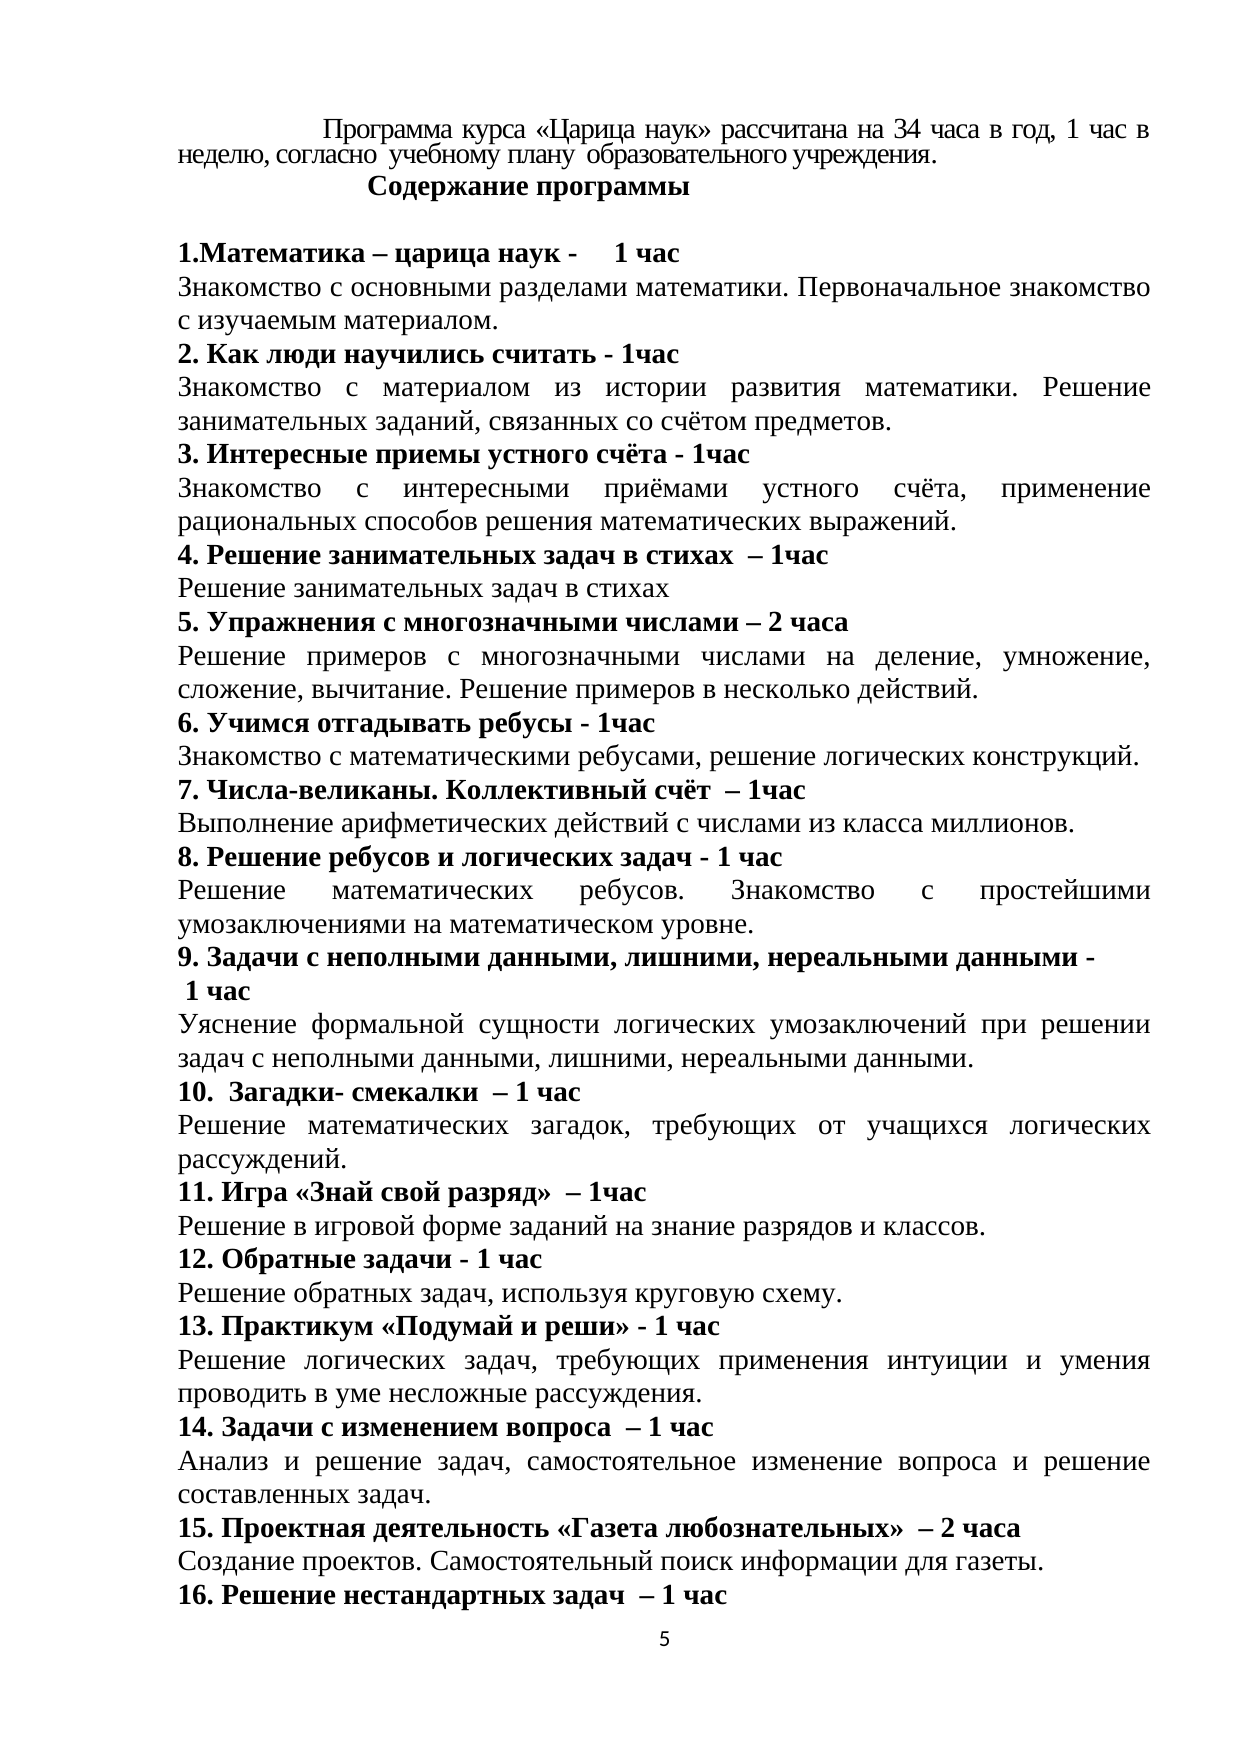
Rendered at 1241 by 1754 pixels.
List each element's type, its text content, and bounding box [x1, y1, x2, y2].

text Содержание программы [177, 168, 1152, 202]
text Программа курса «Царица наук» рассчитана на 34 часа в год, 1 час в неделю, согласно учебному плану образовательного учреждения. [177, 118, 1151, 168]
text 14. Задачи с изменением вопроса – 1 час [177, 1409, 1152, 1443]
text 5. Упражнения с многозначными числами – 2 часа [177, 604, 1152, 638]
text 1 час [177, 973, 1152, 1007]
text 8. Решение ребусов и логических задач - 1 час [177, 839, 1152, 872]
text Анализ и решение задач, самостоятельное изменение вопроса и решение составленных задач. [177, 1443, 1152, 1510]
text Решение математических загадок, требующих от учащихся логических рассуждений. [177, 1107, 1152, 1174]
text 3. Интересные приемы устного счёта - 1час [177, 436, 1152, 470]
text Создание проектов. Самостоятельный поиск информации для газеты. [177, 1543, 1152, 1577]
text 9. Задачи с неполными данными, лишними, нереальными данными - [177, 939, 1152, 973]
text 11. Игра «Знай свой разряд» – 1час [177, 1174, 1152, 1208]
text Решение обратных задач, используя круговую схему. [177, 1275, 1152, 1308]
text Выполнение арифметических действий с числами из класса миллионов. [177, 805, 1152, 839]
text 1.Математика – царица наук - 1 час [177, 235, 1152, 269]
text 6. Учимся отгадывать ребусы - 1час [177, 705, 1152, 738]
text Решение логических задач, требующих применения интуиции и умения проводить в уме несложные рассуждения. [177, 1342, 1152, 1409]
text 12. Обратные задачи - 1 час [177, 1241, 1152, 1275]
text 16. Решение нестандартных задач – 1 час [177, 1577, 1152, 1610]
text Знакомство с основными разделами математики. Первоначальное знакомство с изучаемым материалом. [177, 269, 1152, 336]
text Уяснение формальной сущности логических умозаключений при решении задач с неполными данными, лишними, нереальными данными. [177, 1007, 1152, 1074]
text Знакомство с материалом из истории развития математики. Решение занимательных заданий, связанных со счётом предметов. [177, 369, 1152, 436]
text Решение математических ребусов. Знакомство с простейшими умозаключениями на математическом уровне. [177, 872, 1152, 939]
text 15. Проектная деятельность «Газета любознательных» – 2 часа [177, 1510, 1152, 1543]
text Знакомство с интересными приёмами устного счёта, применение рациональных способов решения математических выражений. [177, 470, 1152, 537]
text Решение в игровой форме заданий на знание разрядов и классов. [177, 1208, 1152, 1241]
text 2. Как люди научились считать - 1час [177, 336, 1152, 369]
text 7. Числа-великаны. Коллективный счёт – 1час [177, 772, 1152, 805]
text Решение занимательных задач в стихах [177, 571, 1152, 604]
text 13. Практикум «Подумай и реши» - 1 час [177, 1308, 1152, 1342]
text 10. Загадки- смекалки – 1 час [177, 1074, 1152, 1107]
text Решение примеров с многозначными числами на деление, умножение, сложение, вычитание. Решение примеров в несколько действий. [177, 638, 1152, 705]
text Знакомство с математическими ребусами, решение логических конструкций. [177, 738, 1152, 772]
text 4. Решение занимательных задач в стихах – 1час [177, 537, 1152, 571]
